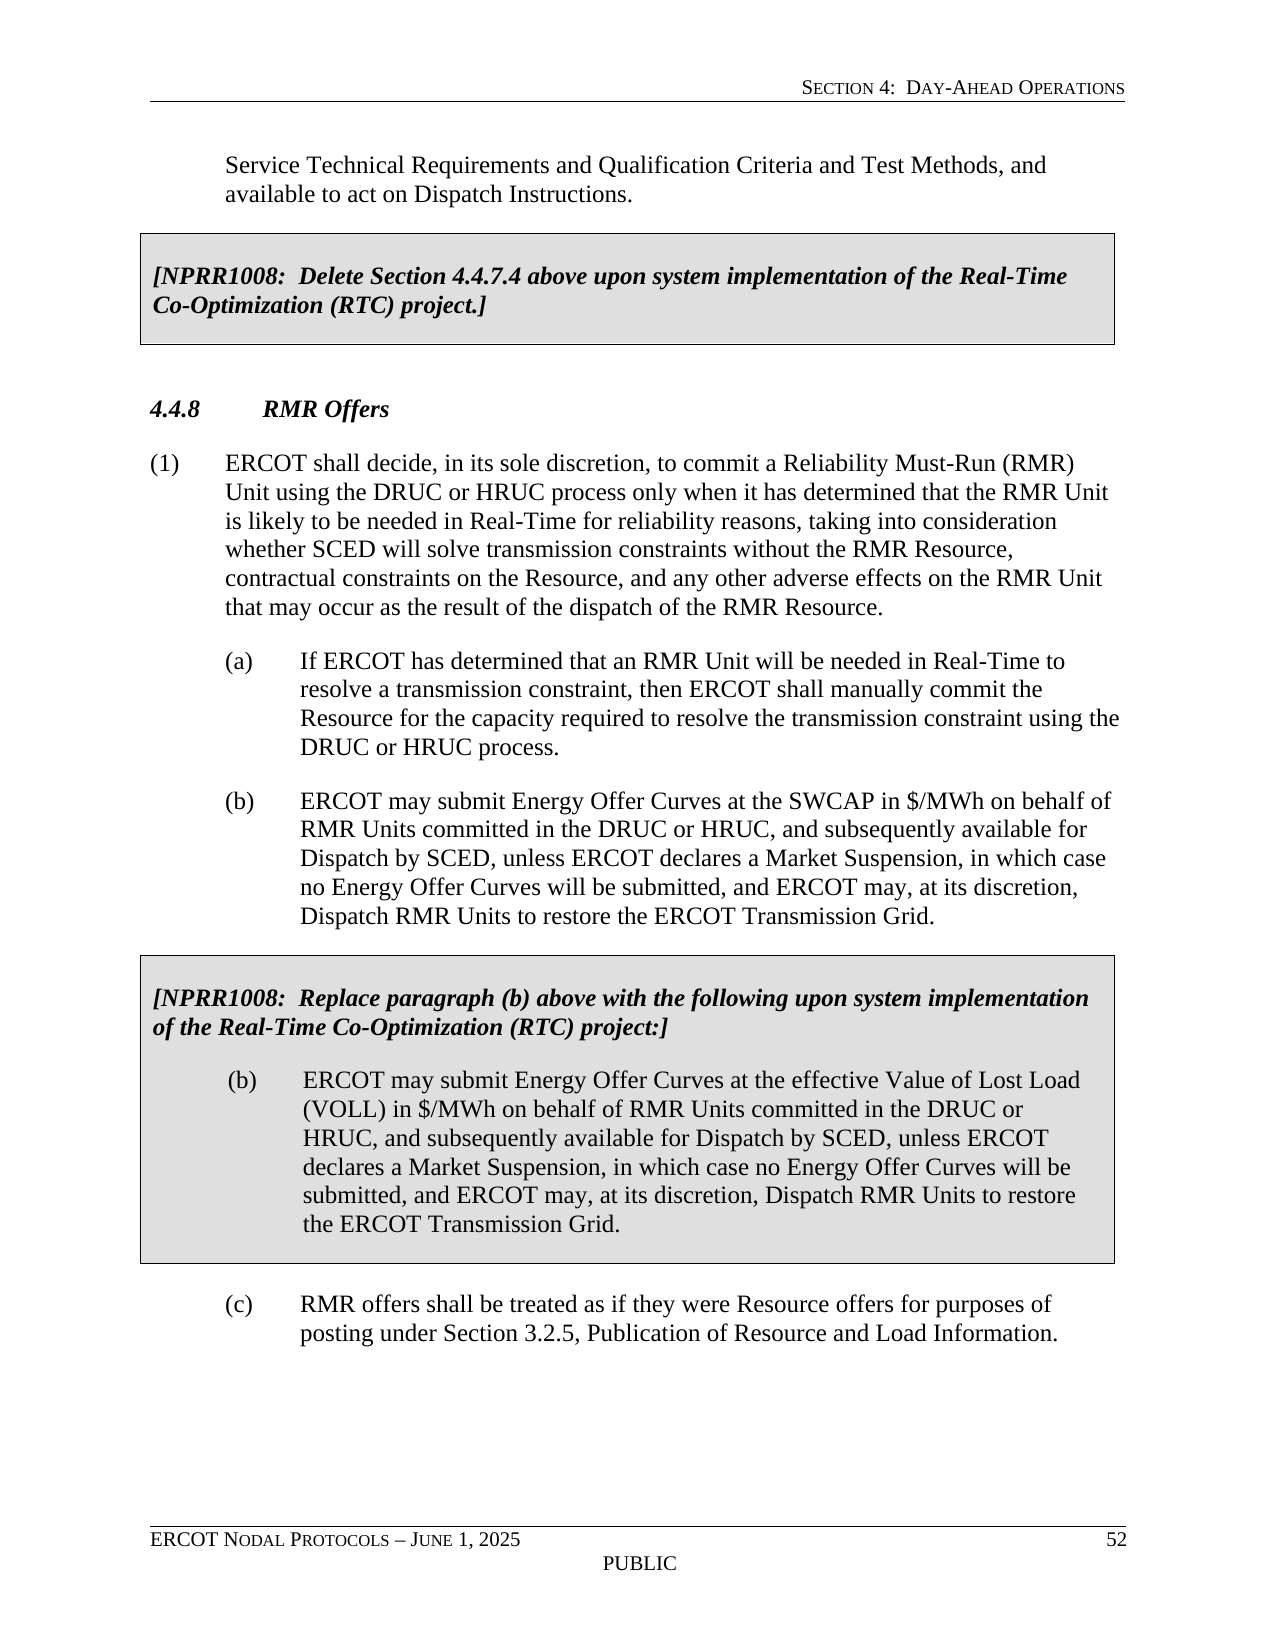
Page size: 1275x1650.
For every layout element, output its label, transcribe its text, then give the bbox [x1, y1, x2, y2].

text 4.4.8 RMR Offers [150, 394, 1125, 423]
text (b) ERCOT may submit Energy Offer Curves at the SWCAP in $/MWh on behalf of RMR Units committed in the DRUC or HRUC, and subsequently available for Dispatch by SCED, unless ERCOT declares a Market Suspension, in which case no Energy Offer Curves will be submitted, and ERCOT may, at its discretion, Dispatch RMR Units to restore the ERCOT Transmission Grid. [225, 786, 1125, 929]
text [150, 150, 1125, 207]
text (a) If ERCOT has determined that an RMR Unit will be needed in Real-Time to resolve a transmission constraint, then ERCOT shall manually commit the Resource for the capacity required to resolve the transmission constraint using the DRUC or HRUC process. [225, 646, 1125, 761]
text (1) ERCOT shall decide, in its sole discretion, to commit a Reliability Must-Run (RMR) Unit using the DRUC or HRUC process only when it has determined that the RMR Unit is likely to be needed in Real-Time for reliability reasons, taking into consideration whether SCED will solve transmission constraints without the RMR Resource, contractual constraints on the Resource, and any other adverse effects on the RMR Unit that may occur as the result of the dispatch of the RMR Resource. [150, 448, 1125, 621]
text (c) RMR offers shall be treated as if they were Resource offers for purposes of posting under Section 3.2.5, Publication of Resource and Load Information. [225, 1289, 1125, 1347]
table_header [NPRR1008: Delete Section 4.4.7.4 above upon system implementation of the Real-Time Co-Optimization (RTC) project.] [141, 234, 1114, 343]
table_header [NPRR1008: Replace paragraph (b) above with the following upon system implementation of the Real-Time Co-Optimization (RTC) project:] (b) ERCOT may submit Energy Offer Curves at the effective Value of Lost Load (VOLL) in $/MWh on behalf of RMR Units committed in the DRUC or HRUC, and subsequently available for Dispatch by SCED, unless ERCOT declares a Market Suspension, in which case no Energy Offer Curves will be submitted, and ERCOT may, at its discretion, Dispatch RMR Units to restore the ERCOT Transmission Grid. [141, 956, 1114, 1263]
